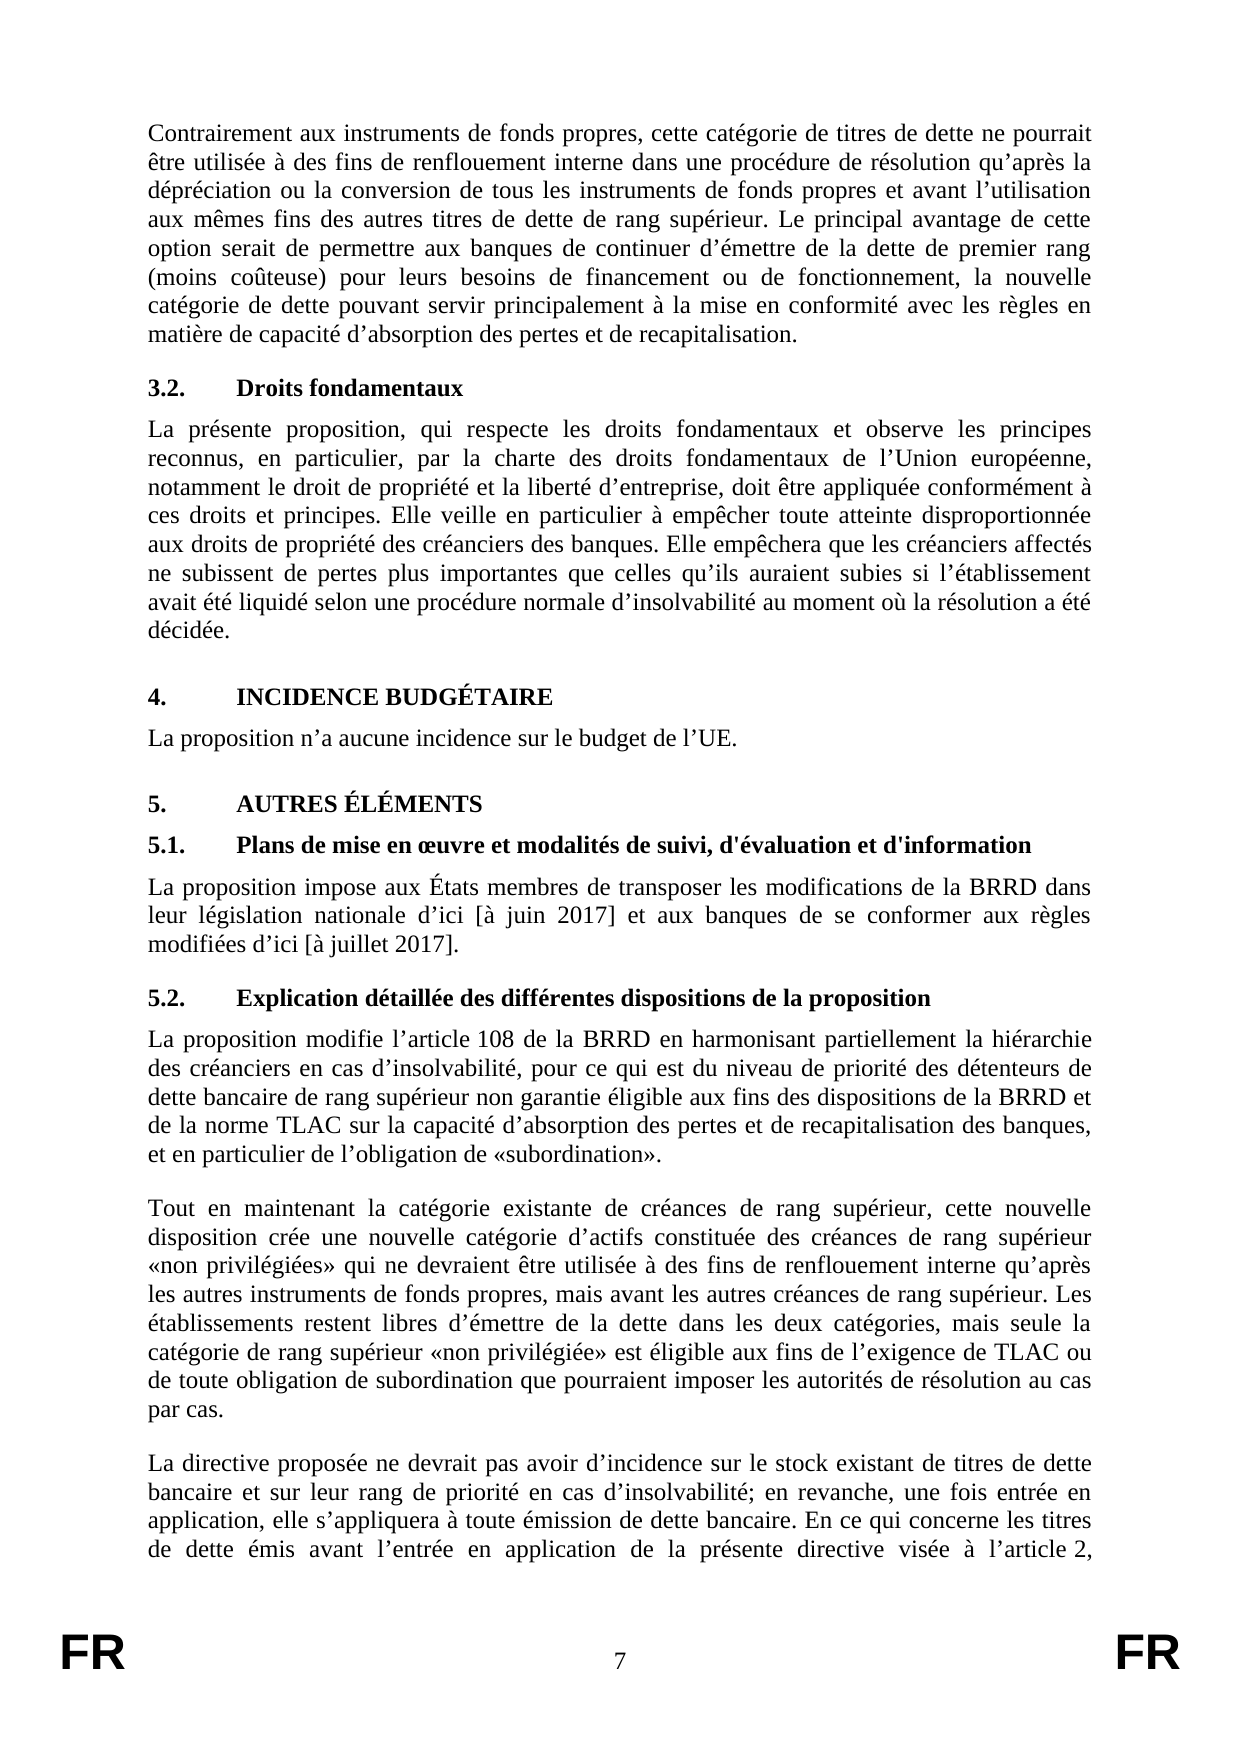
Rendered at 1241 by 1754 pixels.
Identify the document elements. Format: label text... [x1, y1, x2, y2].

subtitle 3.2. Droits fondamentaux [148, 373, 1093, 402]
text La présente proposition, qui respecte les droits fondamentaux et observe les principes reconnus, en particulier, par la charte des droits fondamentaux de l’Union européenne, notamment le droit de propriété et la liberté d’entreprise, doit être appliquée conformément à ces droits et principes. Elle veille en particulier à empêcher toute atteinte disproportionnée aux droits de propriété des créanciers des banques. Elle empêchera que les créanciers affectés ne subissent de pertes plus importantes que celles qu’ils auraient subies si l’établissement avait été liquidé selon une procédure normale d’insolvabilité au moment où la résolution a été décidée. [148, 414, 1093, 644]
text La proposition impose aux États membres de transposer les modifications de la BRRD dans leur législation nationale d’ici [à juin 2017] et aux banques de se conformer aux règles modifiées d’ici [à juillet 2017]. [148, 872, 1093, 958]
subtitle 5. AUTRES ÉLÉMENTS [148, 789, 1093, 818]
subtitle 4. INCIDENCE BUDGÉTAIRE [148, 682, 1093, 711]
subtitle 5.1. Plans de mise en œuvre et modalités de suivi, d'évaluation et d'information [148, 831, 1093, 859]
text La proposition n’a aucune incidence sur le budget de l’UE. [148, 723, 1093, 752]
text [148, 118, 1093, 348]
text La proposition modifie l’article 108 de la BRRD en harmonisant partiellement la hiérarchie des créanciers en cas d’insolvabilité, pour ce qui est du niveau de priorité des détenteurs de dette bancaire de rang supérieur non garantie éligible aux fins des dispositions de la BRRD et de la norme TLAC sur la capacité d’absorption des pertes et de recapitalisation des banques, et en particulier de l’obligation de «subordination». [148, 1024, 1093, 1168]
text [148, 1448, 1093, 1563]
subtitle 5.2. Explication détaillée des différentes dispositions de la proposition [148, 983, 1093, 1012]
text Tout en maintenant la catégorie existante de créances de rang supérieur, cette nouvelle disposition crée une nouvelle catégorie d’actifs constituée des créances de rang supérieur «non privilégiées» qui ne devraient être utilisée à des fins de renflouement interne qu’après les autres instruments de fonds propres, mais avant les autres créances de rang supérieur. Les établissements restent libres d’émettre de la dette dans les deux catégories, mais seule la catégorie de rang supérieur «non privilégiée» est éligible aux fins de l’exigence de TLAC ou de toute obligation de subordination que pourraient imposer les autorités de résolution au cas par cas. [148, 1193, 1093, 1423]
